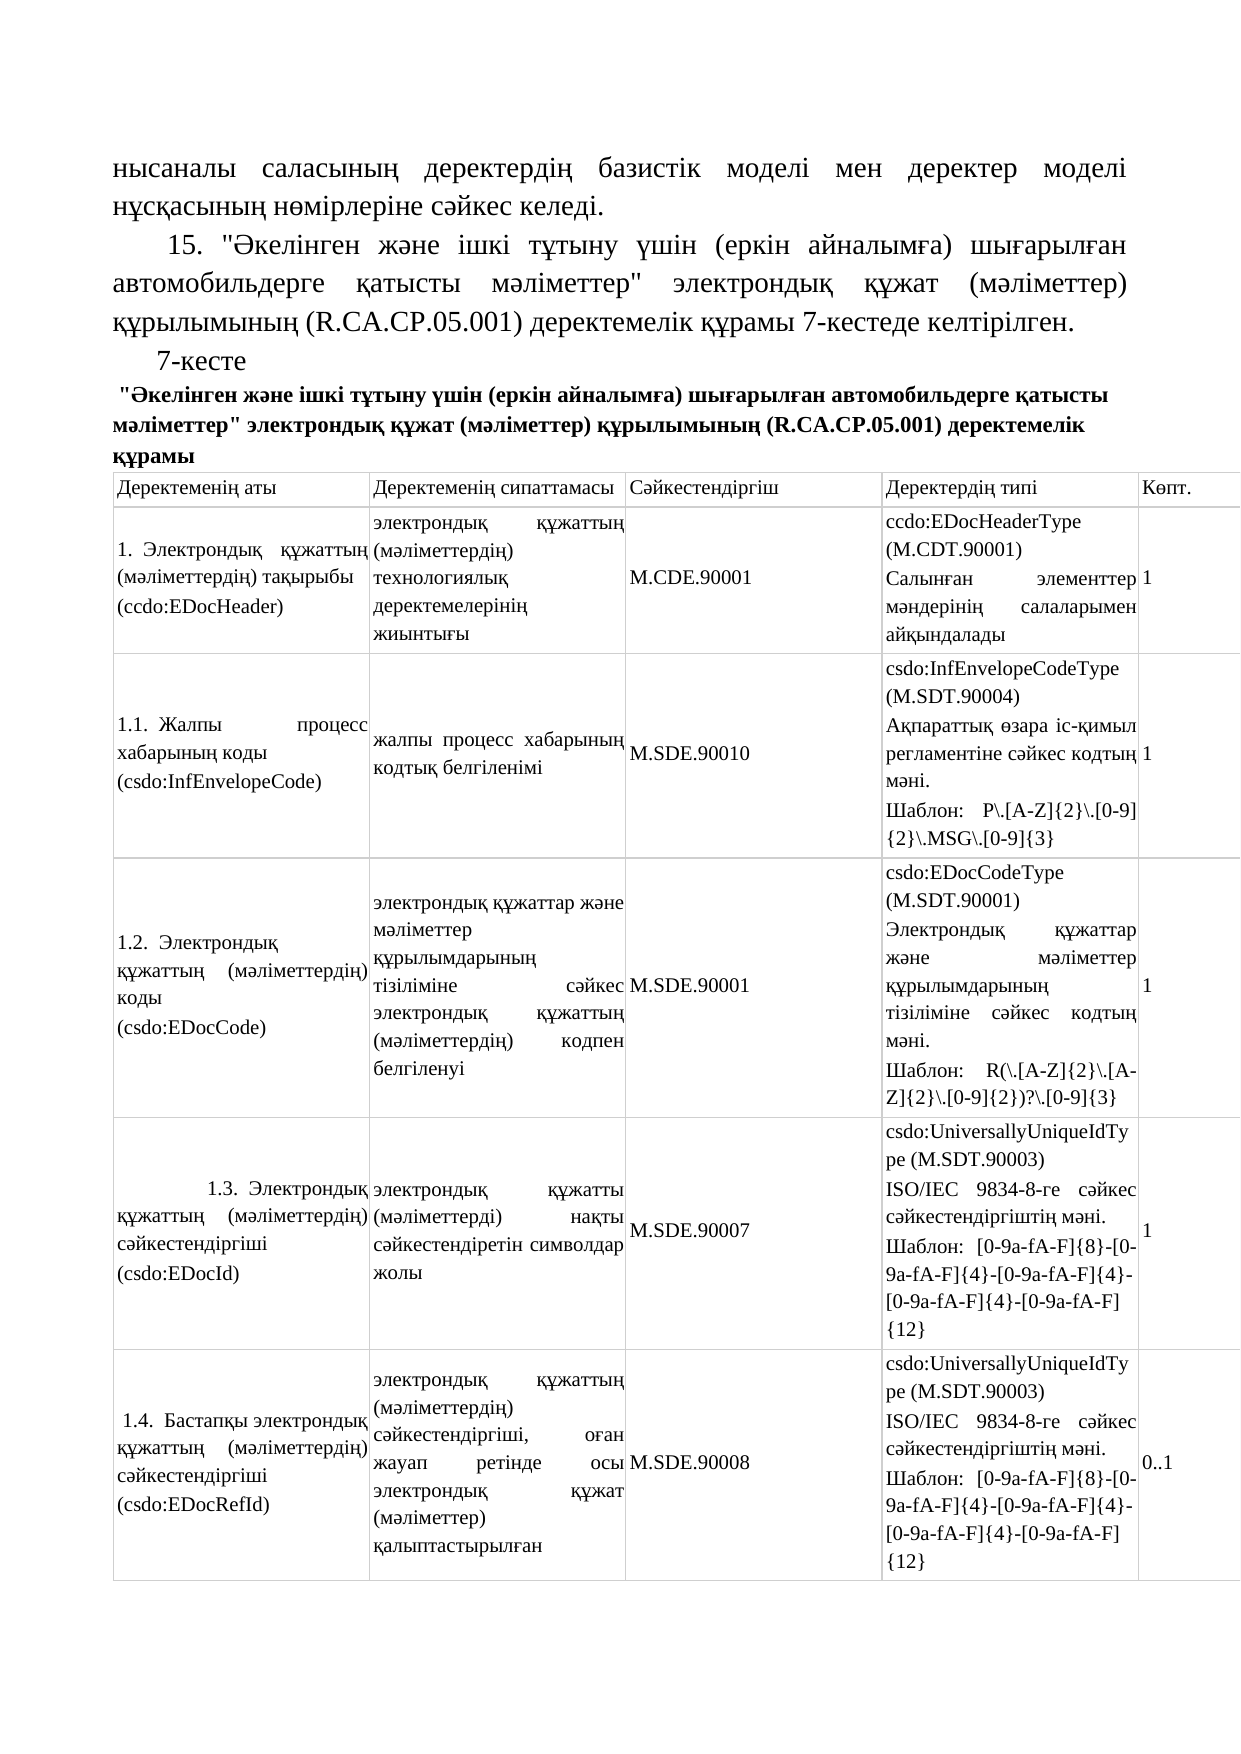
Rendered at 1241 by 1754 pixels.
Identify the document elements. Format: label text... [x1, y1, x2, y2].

table_header Көпт. [1139, 473, 1240, 506]
table_cell электрондық құжаттың (мәліметтердің) технологиялық деректемелерінің жиынтығы [370, 508, 625, 653]
text 7-кесте [112, 343, 1128, 376]
table_cell 1. Электрондық құжаттың (мәліметтердің) тақырыбы (ccdo:‌EDoc‌Header) [114, 508, 369, 653]
table_cell 1 [1139, 859, 1240, 1117]
table_cell электрондық құжаттар және мәліметтер құрылымдарының тізіліміне сәйкес электрондық құжаттың (мәліметтердің) кодпен белгіленуі [370, 859, 625, 1117]
table_cell M.CDE.90001 [626, 508, 881, 653]
table_cell M.SDE.90007 [626, 1118, 881, 1348]
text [112, 150, 1128, 222]
table_cell 1.3. Электрондық құжаттың (мәліметтердің) сәйкестендіргіші (csdo:‌EDoc‌Id) [114, 1118, 369, 1348]
table_cell электрондық құжатты (мәліметтерді) нақты сәйкестендіретін символдар жолы [370, 1118, 625, 1348]
table_cell csdo:‌Universally‌Unique‌Id‌Type (M.SDT.90003) ISO/IEC 9834-8-ге сәйкес сәйкестендіргіштің мәні. Шаблон: [0-9a-fA-F]{8}-[0-9a-fA-F]{4}-[0-9a-fA-F]{4}-[0-9a-fA-F]{4}-[0-9a-fA-F]{12} [883, 1350, 1138, 1580]
table_cell M.SDE.90001 [626, 859, 881, 1117]
table_cell M.SDE.90008 [626, 1350, 881, 1580]
table_cell 0..1 [1139, 1350, 1240, 1580]
table_cell 1.1. Жалпы процесс хабарының коды (csdo:‌Inf‌Envelope‌Code) [114, 654, 369, 857]
table_cell 1 [1139, 508, 1240, 653]
table_cell 1 [1139, 654, 1240, 857]
table_cell жалпы процесс хабарының кодтық белгіленімі [370, 654, 625, 857]
table_header Сәйкестендіргіш [626, 473, 881, 506]
table_header Деректеменің сипаттамасы [370, 473, 625, 506]
table_cell M.SDE.90010 [626, 654, 881, 857]
table_cell csdo:‌EDoc‌Code‌Type (M.SDT.90001) Электрондық құжаттар және мәліметтер құрылымдарының тізіліміне сәйкес кодтың мәні. Шаблон: R(\.[A-Z]{2}\.[A-Z]{2}\.[0-9]{2})?\.[0-9]{3} [883, 859, 1138, 1117]
text "Әкелінген және ішкі тұтыну үшін (еркін айналымға) шығарылған автомобильдерге қатысты мәліметтер" электрондық құжат (мәліметтер) құрылымының (R.CA.CP.05.001) деректемелік құрамы [112, 381, 1128, 468]
table_cell 1 [1139, 1118, 1240, 1348]
table_header Деректердің типі [883, 473, 1138, 506]
table_cell csdo:‌Universally‌Unique‌Id‌Type (M.SDT.90003) ISO/IEC 9834-8-ге сәйкес сәйкестендіргіштің мәні. Шаблон: [0-9a-fA-F]{8}-[0-9a-fA-F]{4}-[0-9a-fA-F]{4}-[0-9a-fA-F]{4}-[0-9a-fA-F]{12} [883, 1118, 1138, 1348]
table_header Деректеменің аты [114, 473, 369, 506]
text 15. "Әкелінген және ішкі тұтыну үшін (еркін айналымға) шығарылған автомобильдерге қатысты мәліметтер" электрондық құжат (мәліметтер) құрылымының (R.CA.CP.05.001) деректемелік құрамы 7-кестеде келтірілген. [112, 227, 1128, 338]
table_cell 1.4. Бастапқы электрондық құжаттың (мәліметтердің) сәйкестендіргіші (csdo:‌EDoc‌Ref‌Id) [114, 1350, 369, 1580]
table_cell csdo:‌Inf‌Envelope‌Code‌Type (M.SDT.90004) Ақпараттық өзара іс-қимыл регламентіне сәйкес кодтың мәні. Шаблон: P\.[A-Z]{2}\.[0-9]{2}\.MSG\.[0-9]{3} [883, 654, 1138, 857]
table_cell 1.2. Электрондық құжаттың (мәліметтердің) коды (csdo:‌EDoc‌Code) [114, 859, 369, 1117]
table_cell электрондық құжаттың (мәліметтердің) сәйкестендіргіші, оған жауап ретінде осы электрондық құжат (мәліметтер) қалыптастырылған [370, 1350, 625, 1580]
table_cell ccdo:‌EDoc‌Header‌Type (M.CDT.90001) Салынған элементтер мәндерінің салаларымен айқындалады [883, 508, 1138, 653]
